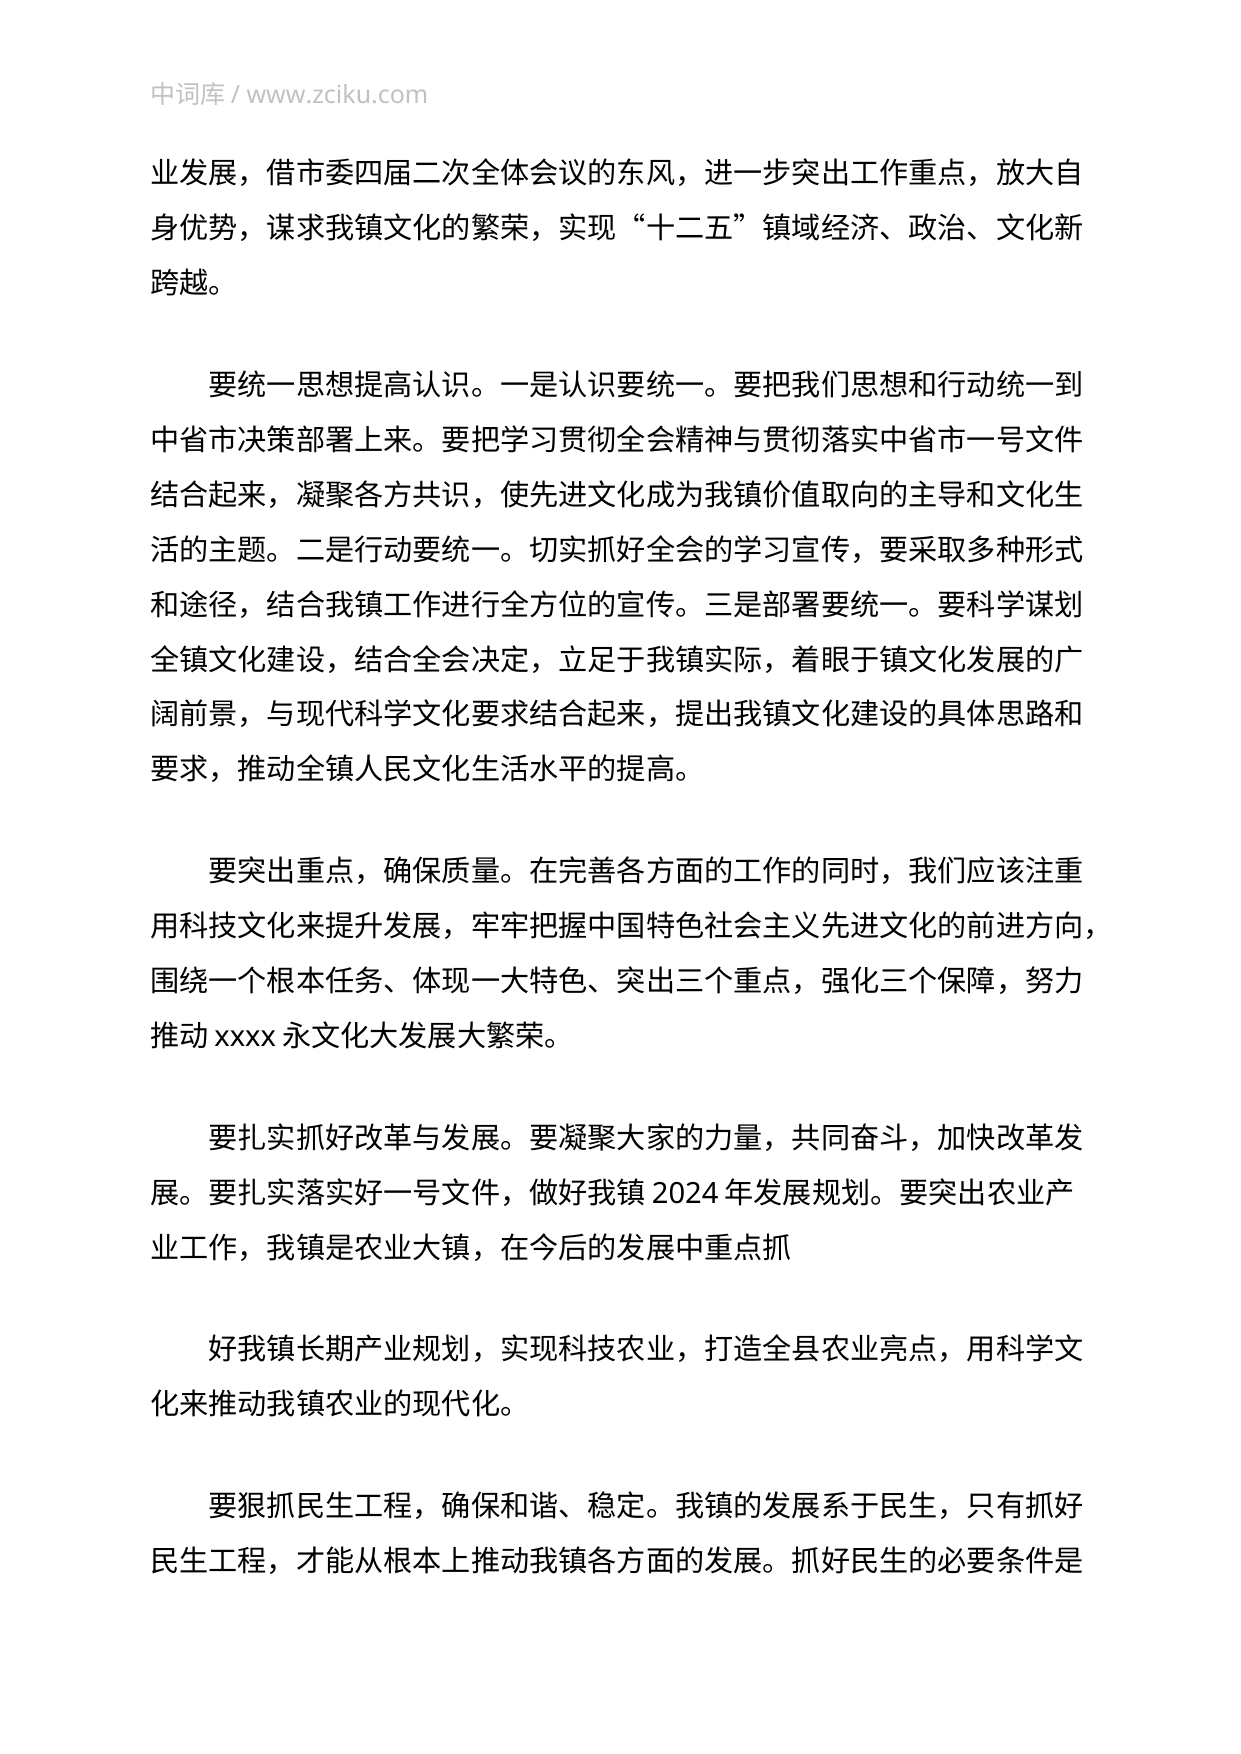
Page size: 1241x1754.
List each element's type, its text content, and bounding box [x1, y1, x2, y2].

text 要突出重点，确保质量。在完善各方面的工作的同时，我们应该注重用科技文化来提升发展，牢牢把握中国特色社会主义先进文化的前进方向，围绕一个根本任务、体现一大特色、突出三个重点，强化三个保障，努力推动xxxx永文化大发展大繁荣。 [150, 848, 1090, 1055]
text 要统一思想提高认识。一是认识要统一。要把我们思想和行动统一到中省市决策部署上来。要把学习贯彻全会精神与贯彻落实中省市一号文件结合起来，凝聚各方共识，使先进文化成为我镇价值取向的主导和文化生活的主题。二是行动要统一。切实抓好全会的学习宣传，要采取多种形式和途径，结合我镇工作进行全方位的宣传。三是部署要统一。要科学谋划全镇文化建设，结合全会决定，立足于我镇实际，着眼于镇文化发展的广阔前景，与现代科学文化要求结合起来，提出我镇文化建设的具体思路和要求，推动全镇人民文化生活水平的提高。 [150, 362, 1090, 788]
text 好我镇长期产业规划，实现科技农业，打造全县农业亮点，用科学文化来推动我镇农业的现代化。 [150, 1326, 1090, 1423]
text 要扎实抓好改革与发展。要凝聚大家的力量，共同奋斗，加快改革发展。要扎实落实好一号文件，做好我镇2024年发展规划。要突出农业产业工作，我镇是农业大镇，在今后的发展中重点抓 [150, 1114, 1090, 1266]
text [150, 1483, 1090, 1580]
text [150, 150, 1090, 302]
